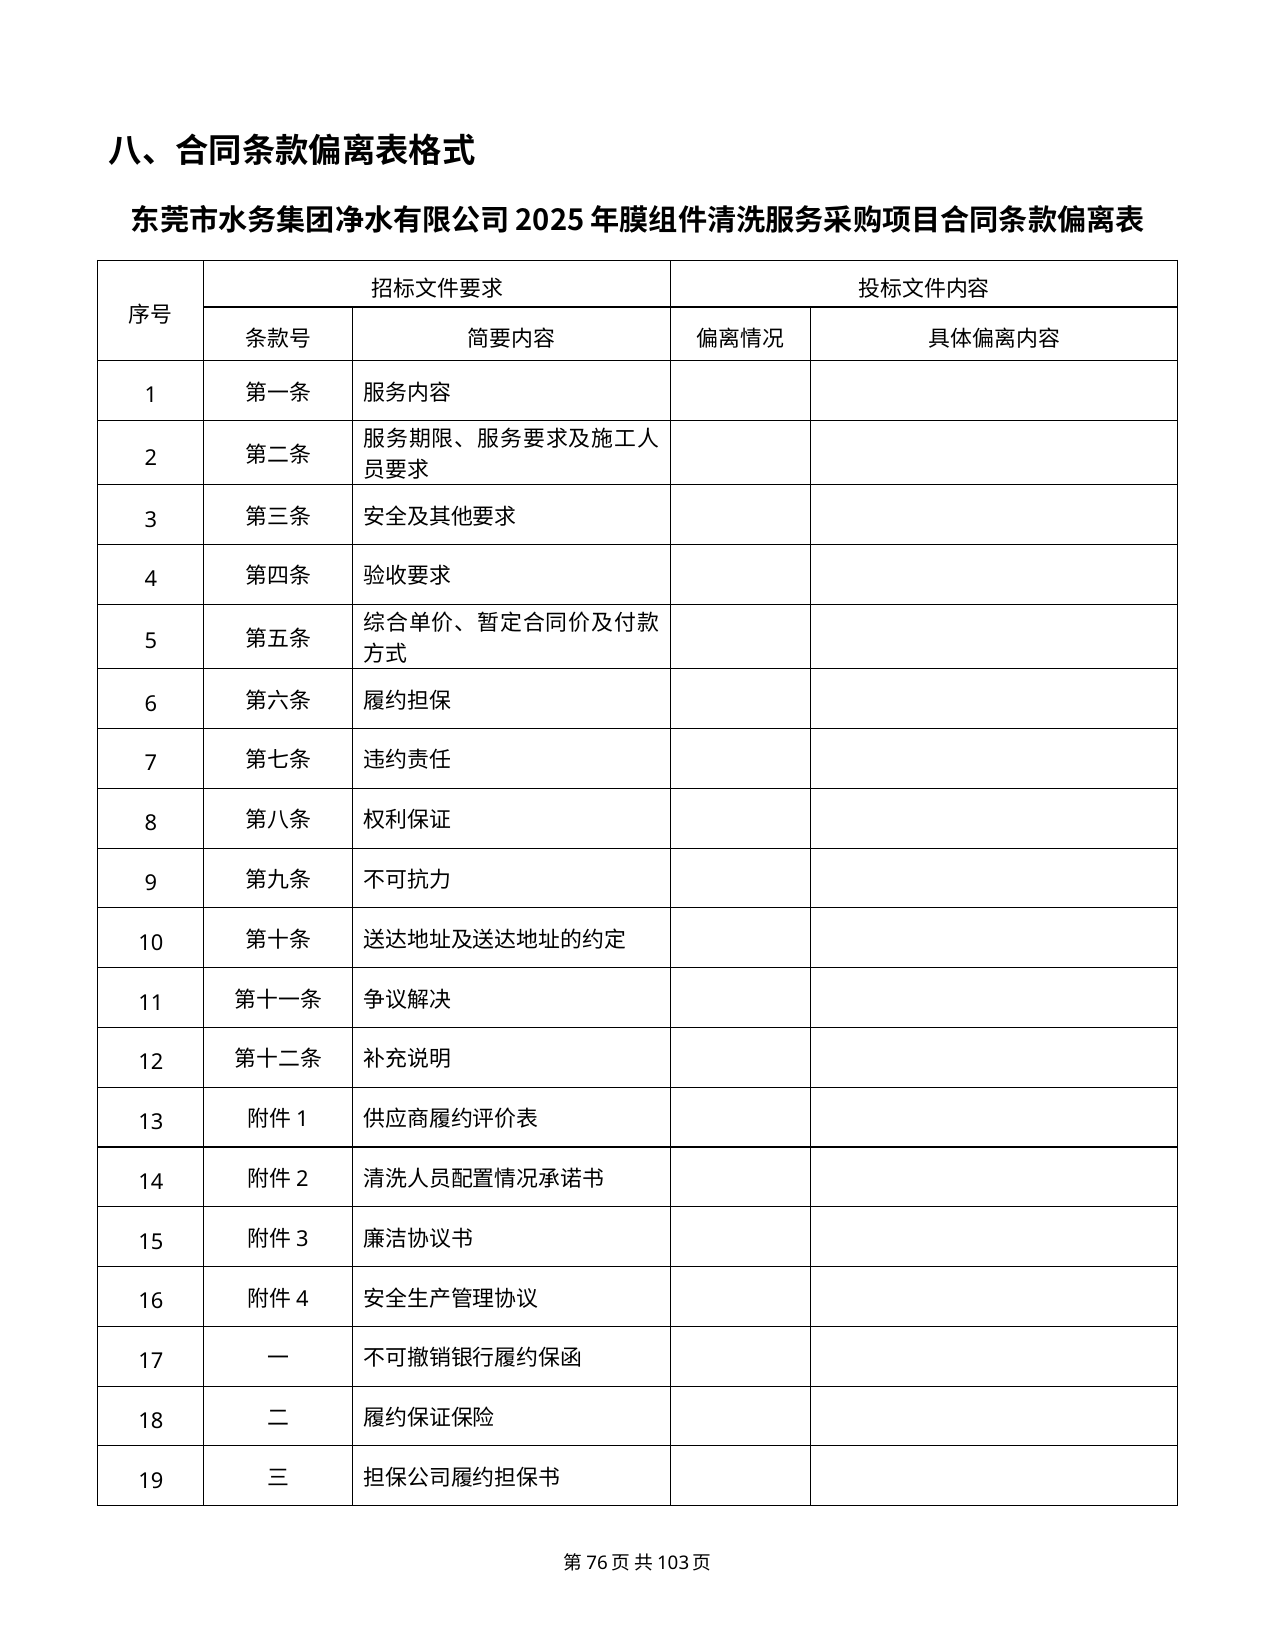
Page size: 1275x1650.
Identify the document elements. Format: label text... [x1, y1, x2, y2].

table_cell [671, 1387, 810, 1445]
table_cell 4 [98, 545, 203, 604]
table_cell 第五条 [204, 605, 352, 668]
table_cell [671, 1267, 810, 1326]
table_cell 验收要求 [353, 545, 670, 604]
table_cell [811, 968, 1177, 1027]
table_cell [671, 1446, 810, 1505]
table_cell [671, 669, 810, 728]
table_cell [811, 545, 1177, 604]
table_cell 第十条 [204, 908, 352, 967]
table_cell 争议解决 [353, 968, 670, 1027]
table_cell [811, 1148, 1177, 1206]
table_cell 第十二条 [204, 1028, 352, 1087]
table_cell 服务期限、服务要求及施工人员要求 [353, 421, 670, 484]
table_cell [811, 1088, 1177, 1146]
table_cell 11 [98, 968, 203, 1027]
table_cell [671, 908, 810, 967]
table_header 投标文件内容 [671, 261, 1177, 306]
table_cell [671, 421, 810, 484]
table_cell 安全生产管理协议 [353, 1267, 670, 1326]
table_cell 第九条 [204, 849, 352, 907]
table_cell 附件2 [204, 1148, 352, 1206]
table_cell 7 [98, 729, 203, 788]
table_cell [671, 605, 810, 668]
table_cell 偏离情况 [671, 308, 810, 360]
table_cell 第七条 [204, 729, 352, 788]
table_cell [811, 605, 1177, 668]
table_cell 8 [98, 789, 203, 847]
table_cell [811, 1446, 1177, 1505]
text 八、合同条款偏离表格式 [109, 124, 1166, 172]
table_cell [811, 1267, 1177, 1326]
table_cell 10 [98, 908, 203, 967]
table_cell [811, 789, 1177, 847]
table_cell 第四条 [204, 545, 352, 604]
table_cell [811, 421, 1177, 484]
table_cell [671, 1148, 810, 1206]
table_cell 不可撤销银行履约保函 [353, 1327, 670, 1386]
table_cell 违约责任 [353, 729, 670, 788]
table_cell 廉洁协议书 [353, 1207, 670, 1266]
table_cell 供应商履约评价表 [353, 1088, 670, 1146]
table_cell [671, 729, 810, 788]
table_cell 送达地址及送达地址的约定 [353, 908, 670, 967]
table_cell 5 [98, 605, 203, 668]
table_cell [811, 729, 1177, 788]
table_cell 6 [98, 669, 203, 728]
table_cell [811, 1387, 1177, 1445]
table_cell [811, 849, 1177, 907]
table_cell [811, 485, 1177, 544]
table_cell [671, 1207, 810, 1266]
table_cell [811, 361, 1177, 420]
table_cell [671, 1028, 810, 1087]
table_cell 14 [98, 1148, 203, 1206]
table_cell 二 [204, 1387, 352, 1445]
table_cell 附件4 [204, 1267, 352, 1326]
table_cell 19 [98, 1446, 203, 1505]
table_cell 第一条 [204, 361, 352, 420]
table_cell 第三条 [204, 485, 352, 544]
table_cell 16 [98, 1267, 203, 1326]
table_cell 三 [204, 1446, 352, 1505]
table_cell 清洗人员配置情况承诺书 [353, 1148, 670, 1206]
table_cell [811, 1327, 1177, 1386]
table_cell [671, 849, 810, 907]
text 东莞市水务集团净水有限公司2025年膜组件清洗服务采购项目合同条款偏离表 [109, 196, 1166, 239]
table_header 序号 [98, 261, 203, 360]
table_cell 综合单价、暂定合同价及付款方式 [353, 605, 670, 668]
table_cell 服务内容 [353, 361, 670, 420]
table_cell 第六条 [204, 669, 352, 728]
table_cell 补充说明 [353, 1028, 670, 1087]
table_cell 履约保证保险 [353, 1387, 670, 1445]
table_cell 2 [98, 421, 203, 484]
table_cell 担保公司履约担保书 [353, 1446, 670, 1505]
table_cell 附件3 [204, 1207, 352, 1266]
table_cell [811, 1207, 1177, 1266]
table_cell [671, 1327, 810, 1386]
table_cell [671, 968, 810, 1027]
table_cell 第十一条 [204, 968, 352, 1027]
table_cell 9 [98, 849, 203, 907]
table_cell [671, 1088, 810, 1146]
table_cell 条款号 [204, 308, 352, 360]
table_cell [811, 1028, 1177, 1087]
table_cell 17 [98, 1327, 203, 1386]
table_cell 13 [98, 1088, 203, 1146]
table_cell 安全及其他要求 [353, 485, 670, 544]
table_cell [811, 669, 1177, 728]
table_cell [671, 789, 810, 847]
table_cell 具体偏离内容 [811, 308, 1177, 360]
table_cell 12 [98, 1028, 203, 1087]
table_cell 权利保证 [353, 789, 670, 847]
table_cell 附件1 [204, 1088, 352, 1146]
table_cell 简要内容 [353, 308, 670, 360]
table_cell 3 [98, 485, 203, 544]
table_cell 第二条 [204, 421, 352, 484]
table_cell [671, 361, 810, 420]
table_cell 1 [98, 361, 203, 420]
table_cell 一 [204, 1327, 352, 1386]
table_cell 不可抗力 [353, 849, 670, 907]
table_cell [671, 485, 810, 544]
table_cell 15 [98, 1207, 203, 1266]
table_cell [811, 908, 1177, 967]
table_cell 18 [98, 1387, 203, 1445]
table_header 招标文件要求 [204, 261, 670, 306]
table_cell [671, 545, 810, 604]
table_cell 第八条 [204, 789, 352, 847]
table_cell 履约担保 [353, 669, 670, 728]
